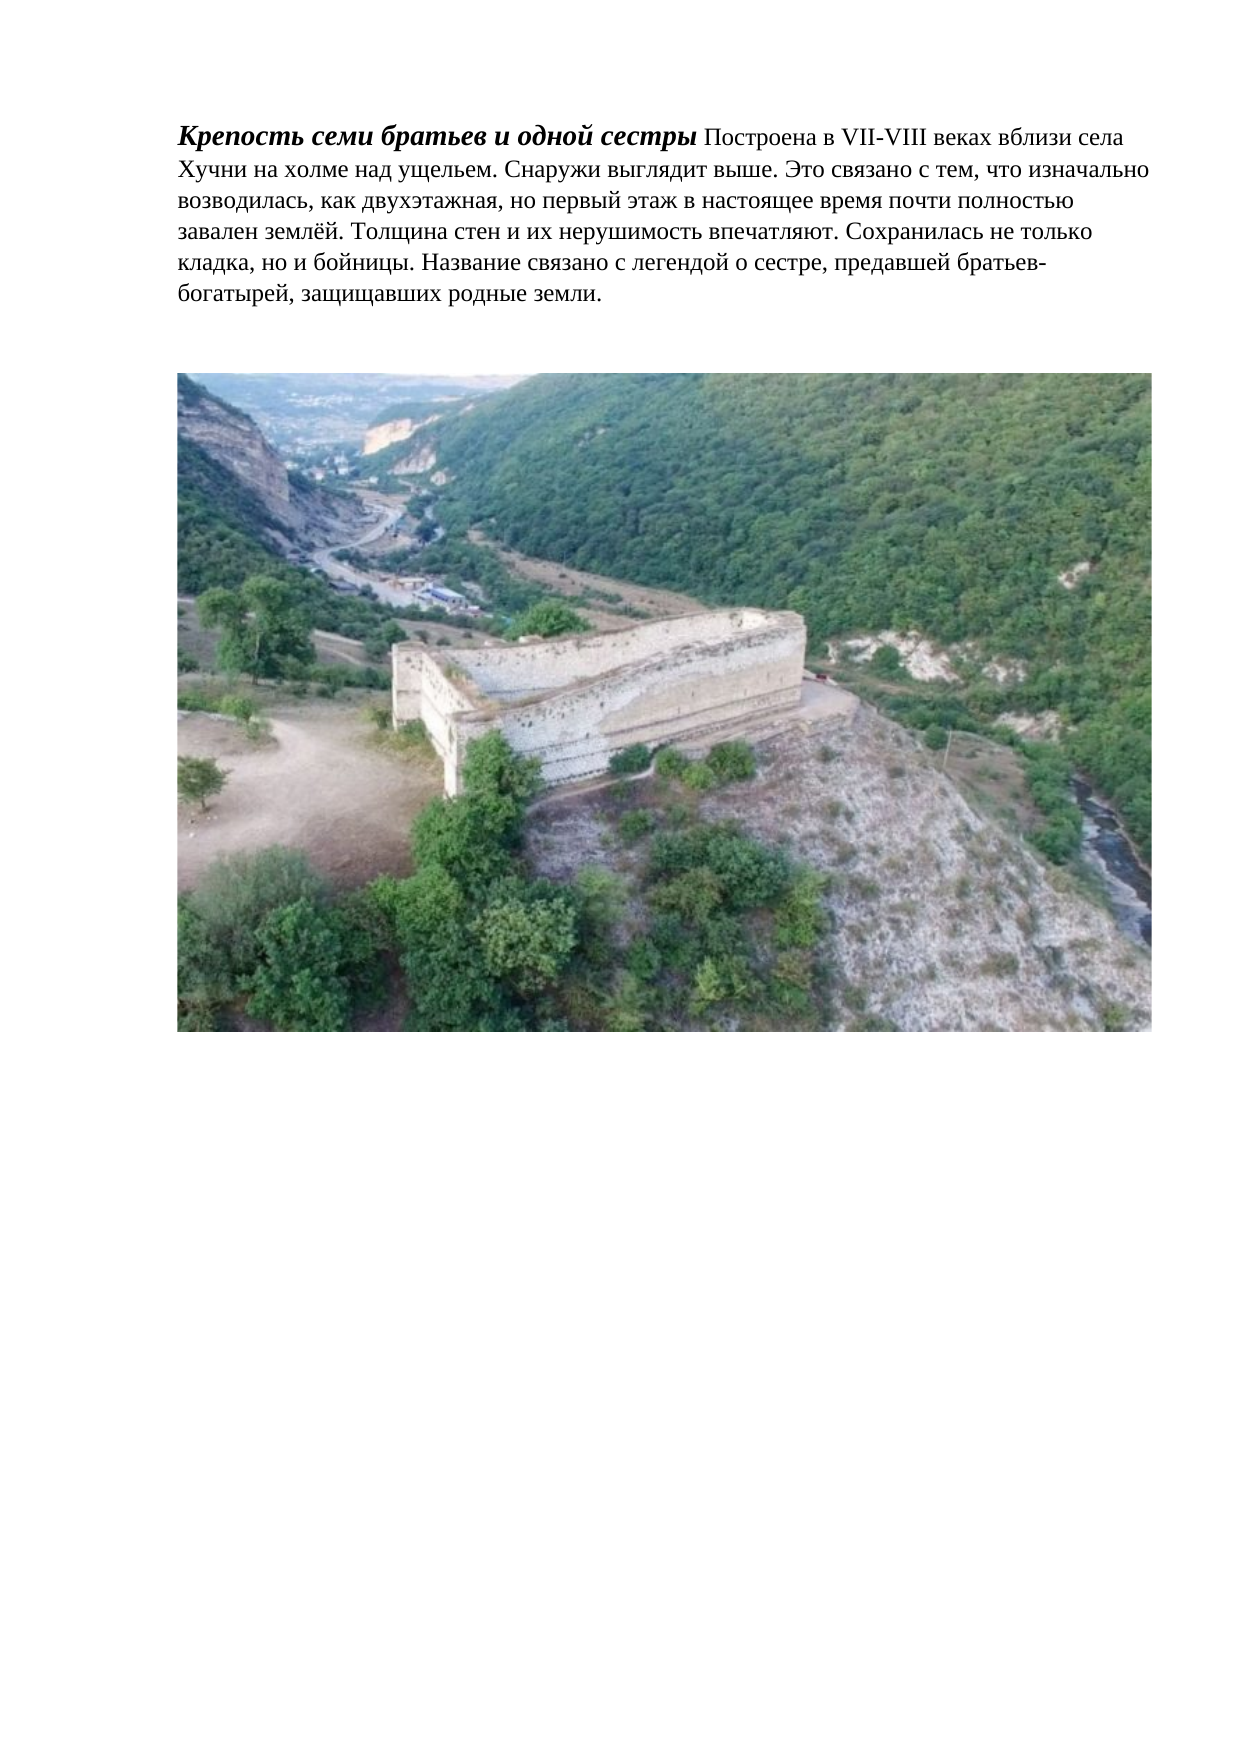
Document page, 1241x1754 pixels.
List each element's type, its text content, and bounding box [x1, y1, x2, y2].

picture [177, 373, 1152, 1032]
text Крепость семи братьев и одной сестры Построена в VII-VIII веках вблизи села Хучни на холме над ущельем. Снаружи выглядит выше. Это связано с тем, что изначально возводилась, как двухэтажная, но первый этаж в настоящее время почти полностью завален землёй. Толщина стен и их нерушимость впечатляют. Сохранилась не только кладка, но и бойницы. Название связано с легендой о сестре, предавшей братьев-богатырей, защищавших родные земли. [177, 118, 1152, 307]
